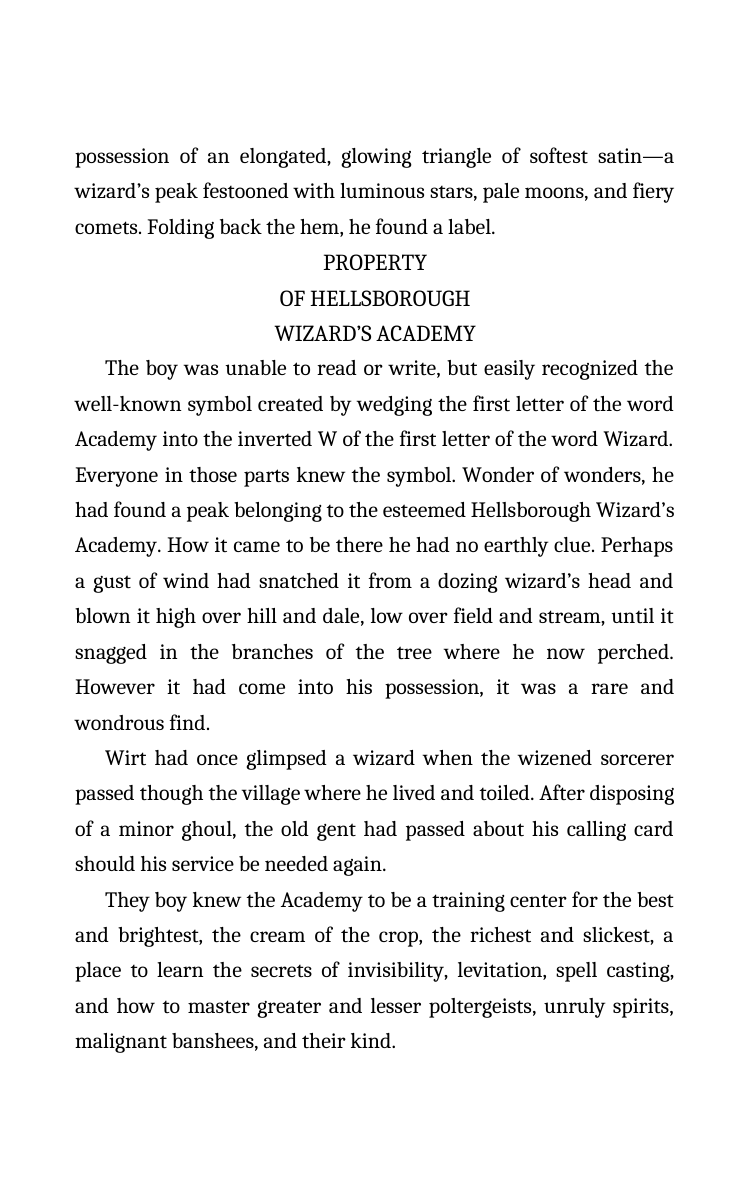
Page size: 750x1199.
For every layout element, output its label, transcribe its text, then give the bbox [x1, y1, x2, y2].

text The boy was unable to read or write, but easily recognized the well-known symbol created by wedging the first letter of the word Academy into the inverted W of the first letter of the word Wizard. Everyone in those parts knew the symbol. Wonder of wonders, he had found a peak belonging to the esteemed Hellsborough Wizard’s Academy. How it came to be there he had no earthly clue. Perhaps a gust of wind had snatched it from a dozing wizard’s head and blown it high over hill and dale, low over field and stream, until it snagged in the branches of the tree where he now perched. However it had come into his possession, it was a rare and wondrous find. [75, 347, 675, 737]
text Wirt had once glimpsed a wizard when the wizened sorcerer passed though the village where he lived and toiled. After disposing of a minor ghoul, the old gent had passed about his calling card should his service be needed again. [75, 737, 675, 879]
text OF HELLSBOROUGH [75, 283, 675, 312]
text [75, 135, 675, 241]
text PROPERTY [75, 247, 675, 277]
text They boy knew the Academy to be a training center for the best and brightest, the cream of the crop, the richest and slickest, a place to learn the secrets of invisibility, levitation, spell casting, and how to master greater and lesser poltergeists, unruly spirits, malignant banshees, and their kind. [75, 879, 675, 1056]
text WIZARD’S ACADEMY [75, 318, 675, 347]
